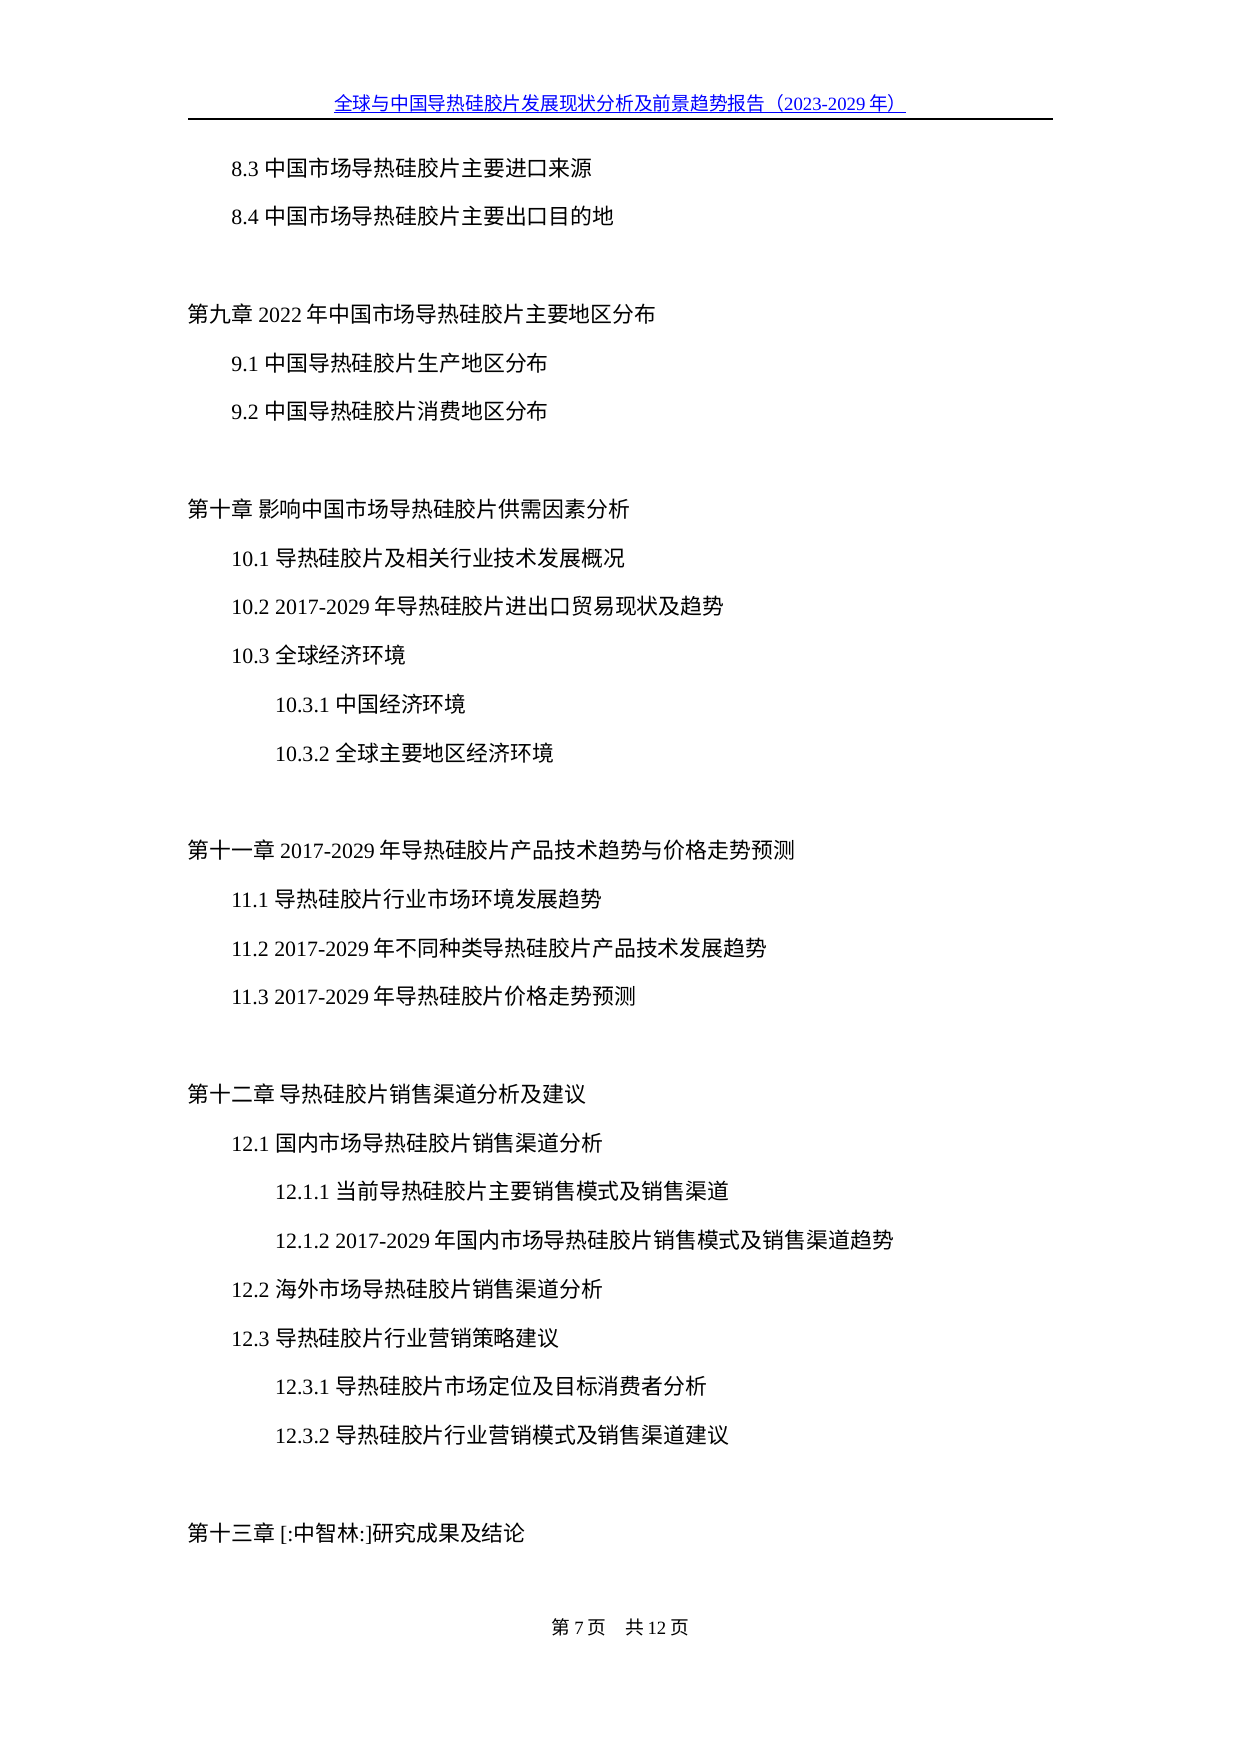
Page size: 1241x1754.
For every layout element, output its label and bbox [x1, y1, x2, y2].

text [187, 150, 1053, 1548]
